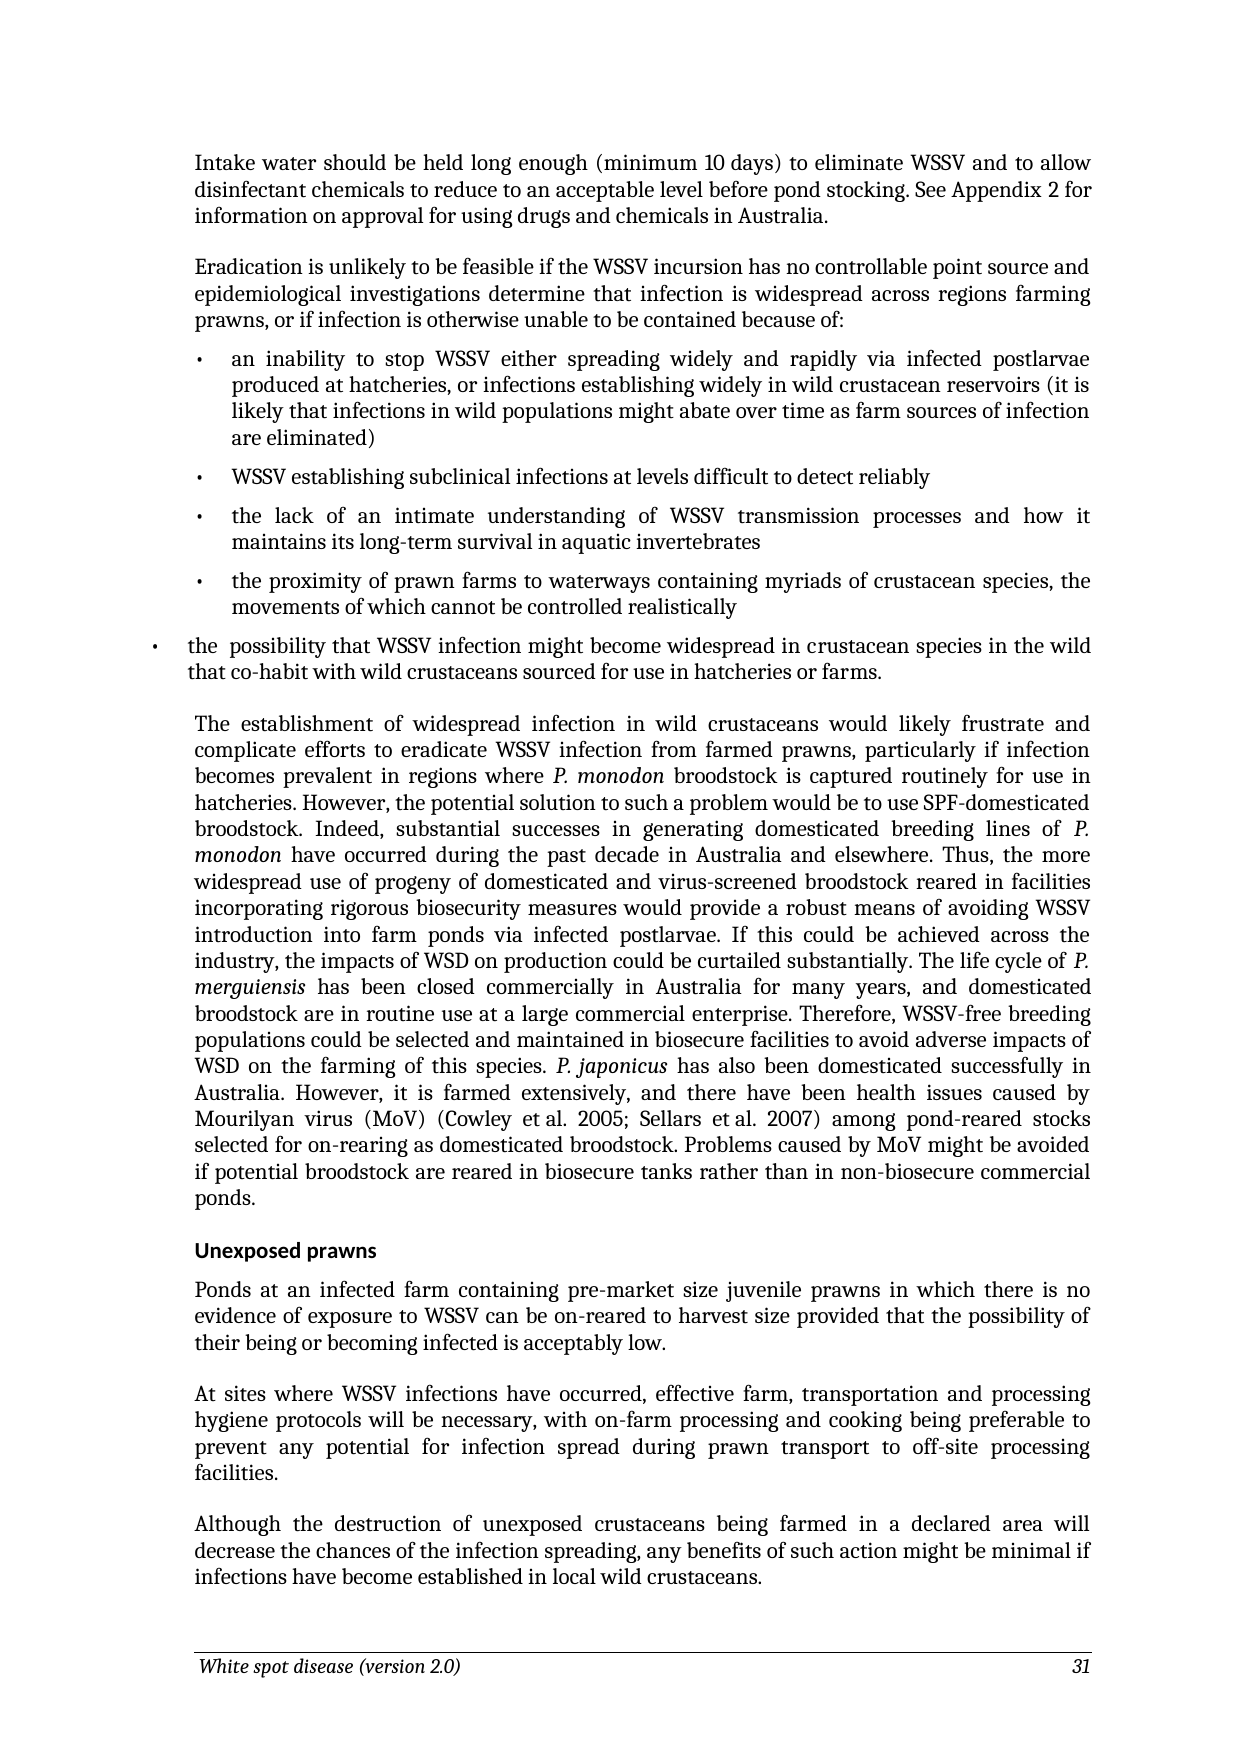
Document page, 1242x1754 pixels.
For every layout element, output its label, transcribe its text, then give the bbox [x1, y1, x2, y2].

text the proximity of prawn farms to waterways containing myriads of crustacean species, the movements of which cannot be controlled realistically [194, 568, 1092, 620]
text Ponds at an infected farm containing pre-market size juvenile prawns in which there is no evidence of exposure to WSSV can be on-reared to harvest size provided that the possibility of their being or becoming infected is acceptably low. [194, 1277, 1092, 1356]
text WSSV establishing subclinical infections at levels difficult to detect reliably [194, 463, 1092, 490]
text At sites where WSSV infections have occurred, effective farm, transportation and processing hygiene protocols will be necessary, with on-farm processing and cooking being preferable to prevent any potential for infection spread during prawn transport to off-site processing facilities. [194, 1381, 1092, 1486]
text The establishment of widespread infection in wild crustaceans would likely frustrate and complicate efforts to eradicate WSSV infection from farmed prawns, particularly if infection becomes prevalent in regions where P. monodon broodstock is captured routinely for use in hatcheries. However, the potential solution to such a problem would be to use SPF-domesticated broodstock. Indeed, substantial successes in generating domesticated breeding lines of P. monodon have occurred during the past decade in Australia and elsewhere. Thus, the more widespread use of progeny of domesticated and virus-screened broodstock reared in facilities incorporating rigorous biosecurity measures would provide a robust means of avoiding WSSV introduction into farm ponds via infected postlarvae. If this could be achieved across the industry, the impacts of WSD on production could be curtailed substantially. The life cycle of P. merguiensis has been closed commercially in Australia for many years, and domesticated broodstock are in routine use at a large commercial enterprise. Therefore, WSSV-free breeding populations could be selected and maintained in biosecure facilities to avoid adverse impacts of WSD on the farming of this species. P. japonicus has also been domesticated successfully in Australia. However, it is farmed extensively, and there have been health issues caused by Mourilyan virus (MoV) (Cowley et al. 2005; Sellars et al. 2007) among pond-reared stocks selected for on-rearing as domesticated broodstock. Problems caused by MoV might be avoided if potential broodstock are reared in biosecure tanks rather than in non-biosecure commercial ponds. [194, 711, 1092, 1211]
text the possibility that WSSV infection might become widespread in crustacean species in the wild that co-habit with wild crustaceans sourced for use in hatcheries or farms. [150, 633, 1092, 686]
text Although the destruction of unexposed crustaceans being farmed in a declared area will decrease the chances of the infection spreading, any benefits of such action might be minimal if infections have become established in local wild crustaceans. [194, 1511, 1092, 1590]
text Eradication is unlikely to be feasible if the WSSV incursion has no controllable point source and epidemiological investigations determine that infection is widespread across regions farming prawns, or if infection is otherwise unable to be contained because of: [194, 254, 1092, 333]
text Intake water should be held long enough (minimum 10 days) to eliminate WSSV and to allow disinfectant chemicals to reduce to an acceptable level before pond stocking. See Appendix 2 for information on approval for using drugs and chemicals in Australia. [194, 150, 1092, 229]
subtitle Unexposed prawns [194, 1236, 1092, 1264]
text an inability to stop WSSV either spreading widely and rapidly via infected postlarvae produced at hatcheries, or infections establishing widely in wild crustacean reservoirs (it is likely that infections in wild populations might abate over time as farm sources of infection are eliminated) [194, 346, 1092, 451]
text the lack of an intimate understanding of WSSV transmission processes and how it maintains its long-term survival in aquatic invertebrates [194, 502, 1092, 555]
